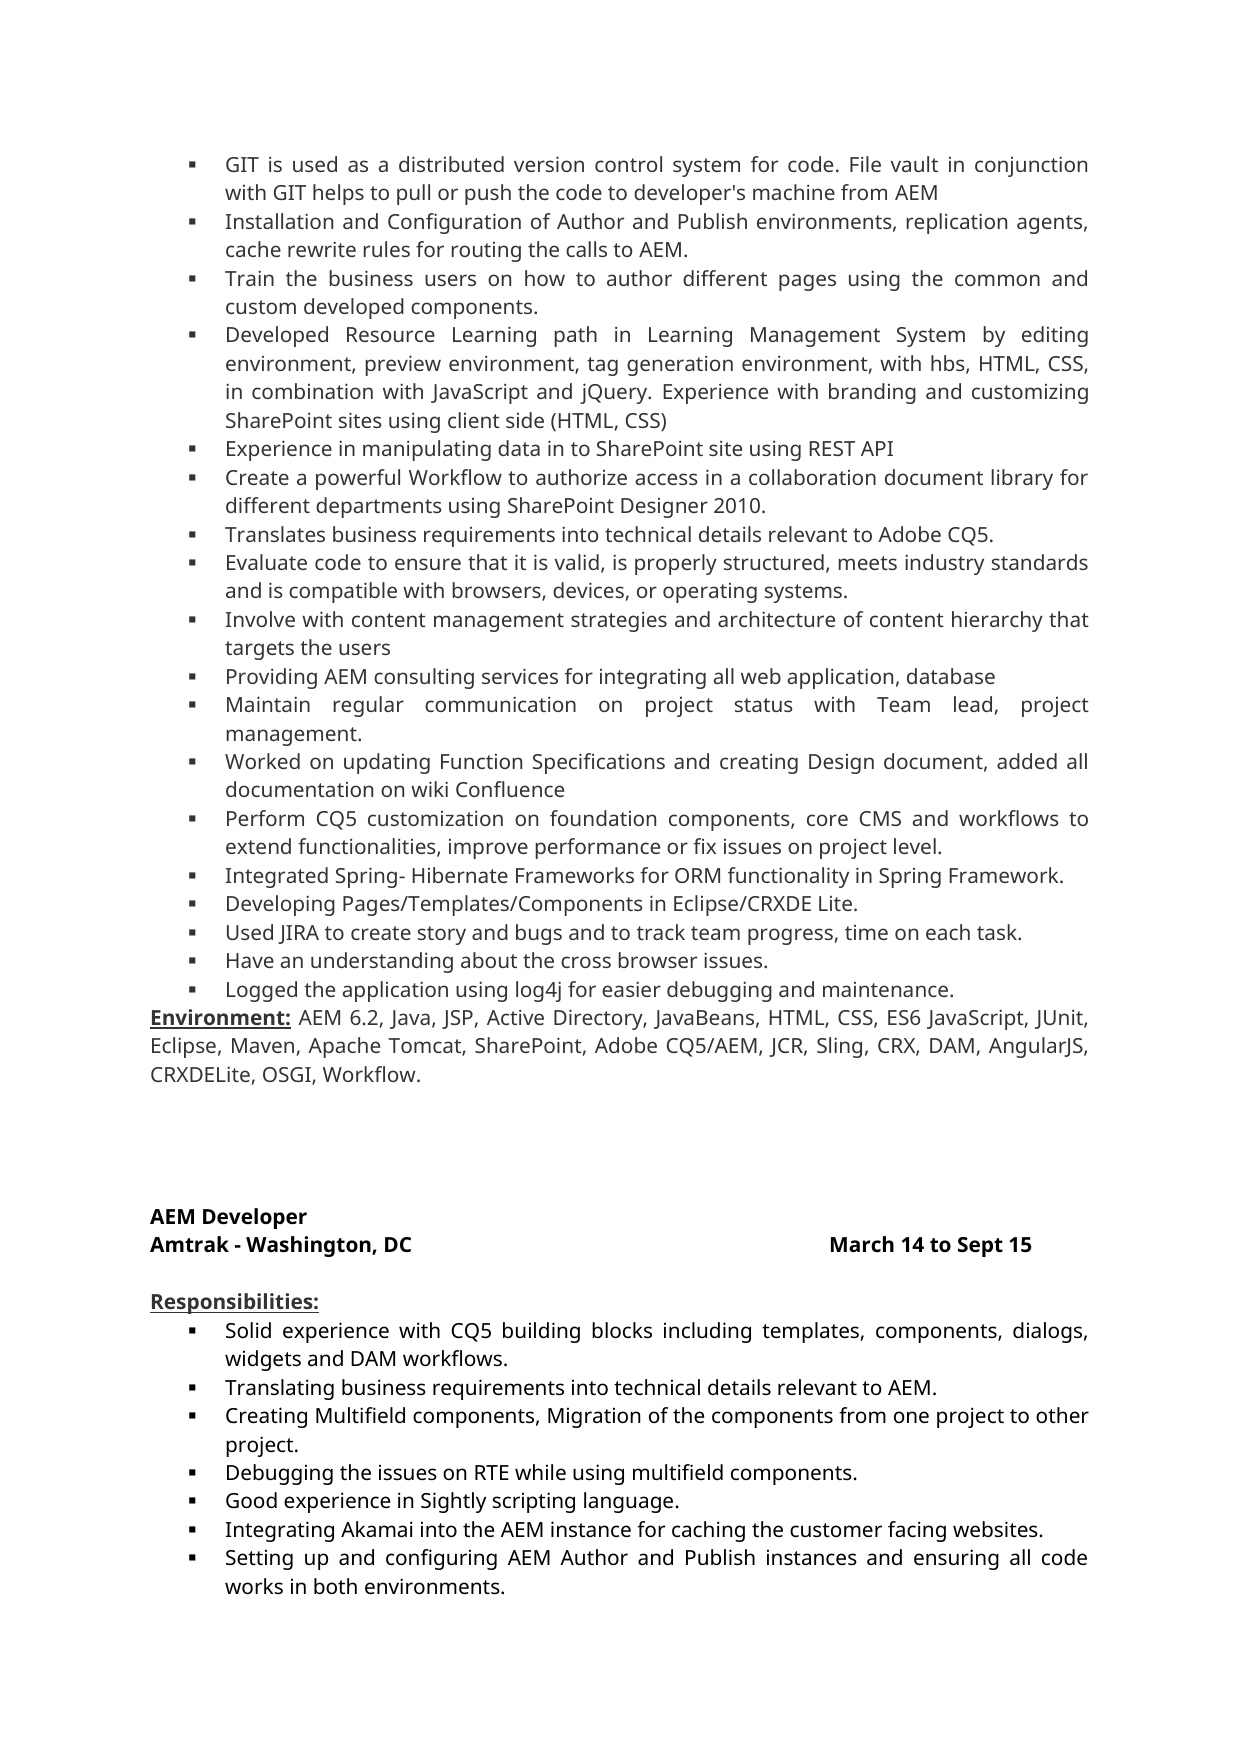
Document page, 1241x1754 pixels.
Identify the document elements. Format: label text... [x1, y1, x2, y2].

list Have an understanding about the cross browser issues. [187, 946, 1090, 975]
list Translating business requirements into technical details relevant to AEM. [187, 1373, 1090, 1401]
list Good experience in Sightly scripting language. [187, 1487, 1090, 1515]
list Train the business users on how to author different pages using the common and custom developed components. [187, 264, 1090, 321]
list Integrating Akamai into the AEM instance for caching the customer facing websites. [187, 1515, 1090, 1543]
list GIT is used as a distributed version control system for code. File vault in conjunction with GIT helps to pull or push the code to developer's machine from AEM [187, 150, 1090, 207]
text Amtrak - Washington, DC March 14 to Sept 15 [150, 1231, 1090, 1259]
list Integrated Spring- Hibernate Frameworks for ORM functionality in Spring Framework. [187, 861, 1090, 889]
list Installation and Configuration of Author and Publish environments, replication agents, cache rewrite rules for routing the calls to AEM. [187, 207, 1090, 264]
list Developed Resource Learning path in Learning Management System by editing environment, preview environment, tag generation environment, with hbs, HTML, CSS, in combination with JavaScript and jQuery. Experience with branding and customizing SharePoint sites using client side (HTML, CSS) [187, 321, 1090, 434]
text Environment: AEM 6.2, Java, JSP, Active Directory, JavaBeans, HTML, CSS, ES6 JavaScript, JUnit, Eclipse, Maven, Apache Tomcat, SharePoint, Adobe CQ5/AEM, JCR, Sling, CRX, DAM, AngularJS, CRXDELite, OSGI, Workflow. [150, 1003, 1090, 1088]
text Responsibilities: [150, 1287, 1090, 1316]
text AEM Developer [150, 1202, 1090, 1231]
list Logged the application using log4j for easier debugging and maintenance. [187, 975, 1090, 1003]
list Creating Multifield components, Migration of the components from one project to other project. [187, 1401, 1090, 1458]
list Used JIRA to create story and bugs and to track team progress, time on each task. [187, 918, 1090, 946]
list Perform CQ5 customization on foundation components, core CMS and workflows to extend functionalities, improve performance or fix issues on project level. [187, 804, 1090, 861]
list Debugging the issues on RTE while using multifield components. [187, 1458, 1090, 1487]
list Worked on updating Function Specifications and creating Design document, added all documentation on wiki Confluence [187, 747, 1090, 804]
list Evaluate code to ensure that it is valid, is properly structured, meets industry standards and is compatible with browsers, devices, or operating systems. [187, 548, 1090, 605]
list Solid experience with CQ5 building blocks including templates, components, dialogs, widgets and DAM workflows. [187, 1316, 1090, 1373]
list Maintain regular communication on project status with Team lead, project management. [187, 690, 1090, 747]
list Experience in manipulating data in to SharePoint site using REST API [187, 434, 1090, 463]
list Providing AEM consulting services for integrating all web application, database [187, 662, 1090, 690]
list Developing Pages/Templates/Components in Eclipse/CRXDE Lite. [187, 889, 1090, 918]
list Create a powerful Workflow to authorize access in a collaboration document library for different departments using SharePoint Designer 2010. [187, 463, 1090, 520]
list Translates business requirements into technical details relevant to Adobe CQ5. [187, 520, 1090, 548]
list Setting up and configuring AEM Author and Publish instances and ensuring all code works in both environments. [187, 1543, 1090, 1600]
list Involve with content management strategies and architecture of content hierarchy that targets the users [187, 605, 1090, 662]
